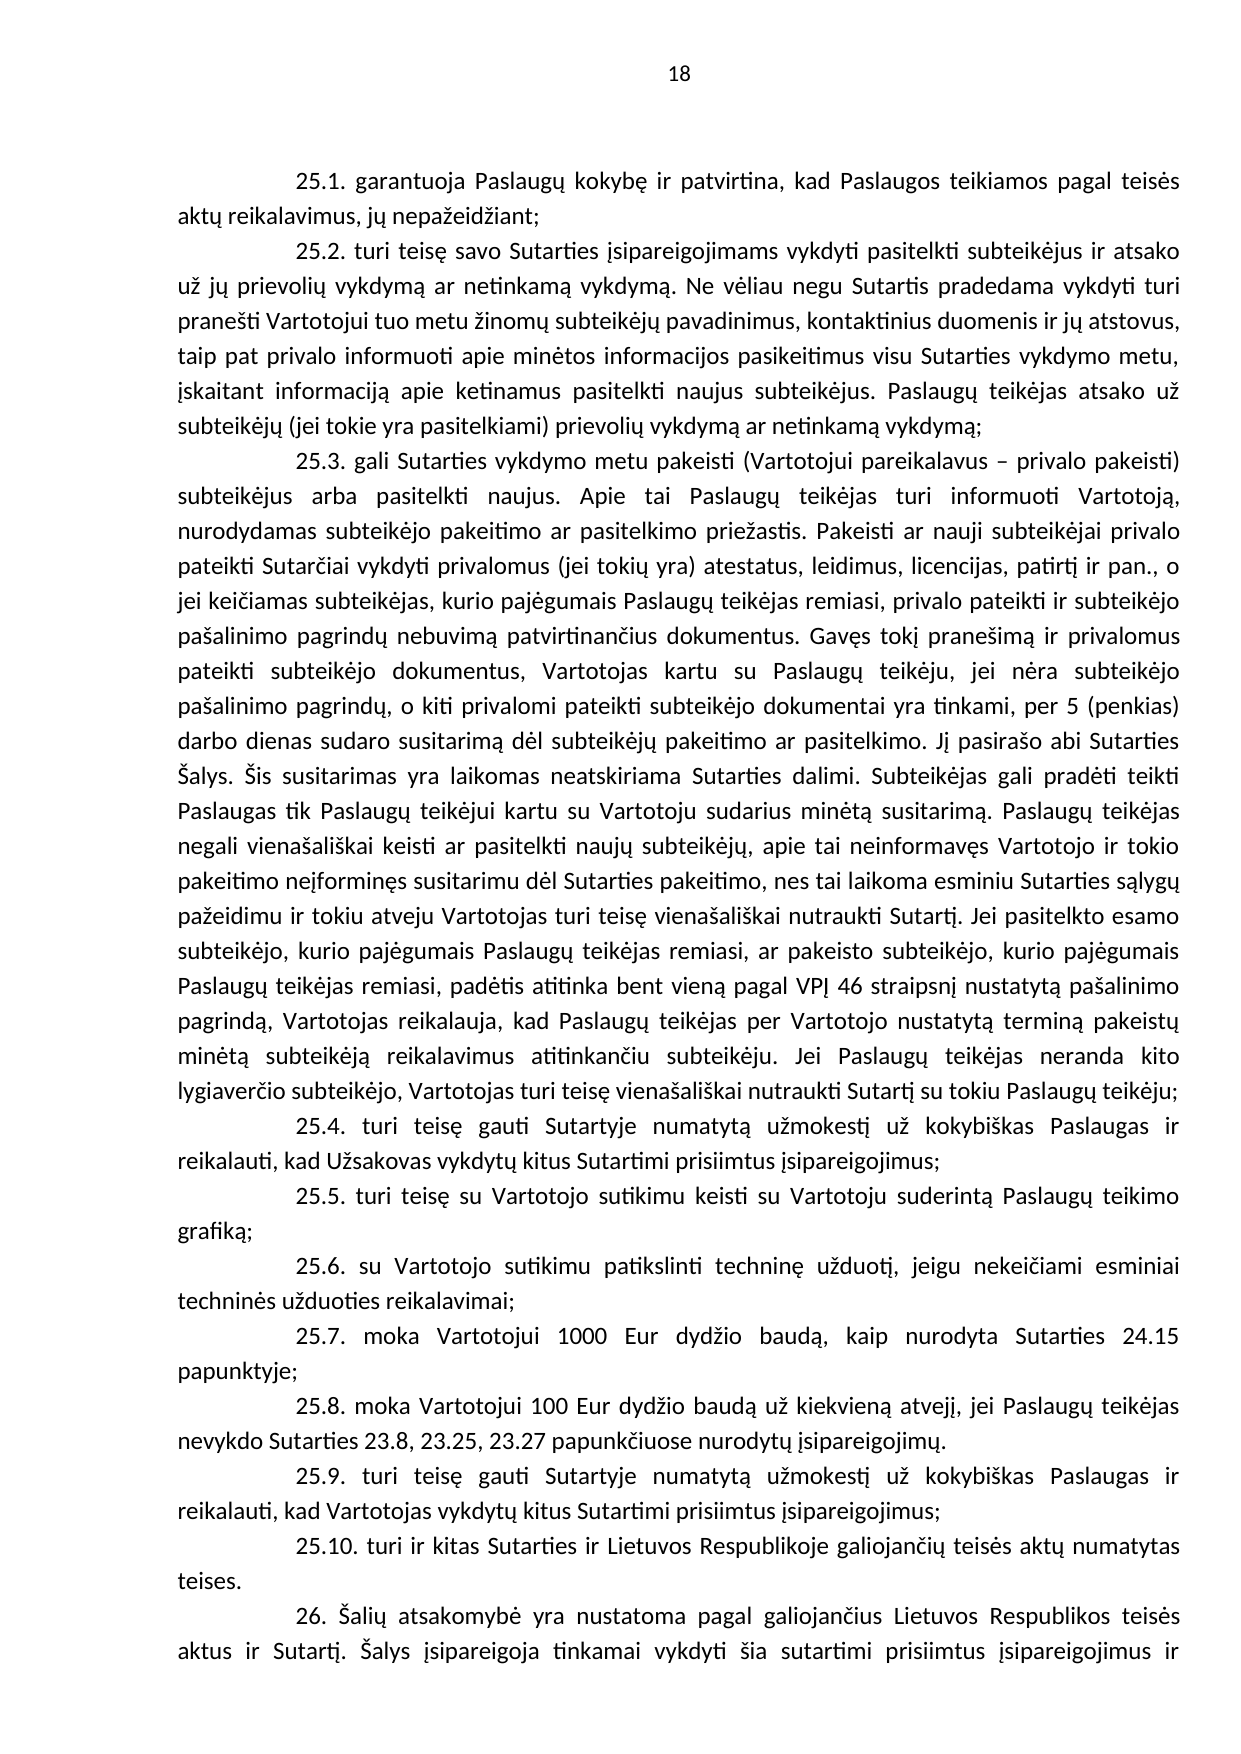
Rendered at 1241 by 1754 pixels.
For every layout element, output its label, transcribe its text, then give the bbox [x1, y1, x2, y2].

text 25.3. gali Sutarties vykdymo metu pakeisti (Vartotojui pareikalavus – privalo pakeisti) subteikėjus arba pasitelkti naujus. Apie tai Paslaugų teikėjas turi informuoti Vartotoją, nurodydamas subteikėjo pakeitimo ar pasitelkimo priežastis. Pakeisti ar nauji subteikėjai privalo pateikti Sutarčiai vykdyti privalomus (jei tokių yra) atestatus, leidimus, licencijas, patirtį ir pan., o jei keičiamas subteikėjas, kurio pajėgumais Paslaugų teikėjas remiasi, privalo pateikti ir subteikėjo pašalinimo pagrindų nebuvimą patvirtinančius dokumentus. Gavęs tokį pranešimą ir privalomus pateikti subteikėjo dokumentus, Vartotojas kartu su Paslaugų teikėju, jei nėra subteikėjo pašalinimo pagrindų, o kiti privalomi pateikti subteikėjo dokumentai yra tinkami, per 5 (penkias) darbo dienas sudaro susitarimą dėl subteikėjų pakeitimo ar pasitelkimo. Jį pasirašo abi Sutarties Šalys. Šis susitarimas yra laikomas neatskiriama Sutarties dalimi. Subteikėjas gali pradėti teikti Paslaugas tik Paslaugų teikėjui kartu su Vartotoju sudarius minėtą susitarimą. Paslaugų teikėjas negali vienašališkai keisti ar pasitelkti naujų subteikėjų, apie tai neinformavęs Vartotojo ir tokio pakeitimo neįforminęs susitarimu dėl Sutarties pakeitimo, nes tai laikoma esminiu Sutarties sąlygų pažeidimu ir tokiu atveju Vartotojas turi teisę vienašališkai nutraukti Sutartį. Jei pasitelkto esamo subteikėjo, kurio pajėgumais Paslaugų teikėjas remiasi, ar pakeisto subteikėjo, kurio pajėgumais Paslaugų teikėjas remiasi, padėtis atitinka bent vieną pagal VPĮ 46 straipsnį nustatytą pašalinimo pagrindą, Vartotojas reikalauja, kad Paslaugų teikėjas per Vartotojo nustatytą terminą pakeistų minėtą subteikėją reikalavimus atitinkančiu subteikėju. Jei Paslaugų teikėjas neranda kito lygiaverčio subteikėjo, Vartotojas turi teisę vienašališkai nutraukti Sutartį su tokiu Paslaugų teikėju; [177, 445, 1181, 1105]
text 25.1. garantuoja Paslaugų kokybę ir patvirtina, kad Paslaugos teikiamos pagal teisės aktų reikalavimus, jų nepažeidžiant; [177, 165, 1181, 230]
text 25.10. turi ir kitas Sutarties ir Lietuvos Respublikoje galiojančių teisės aktų numatytas teises. [177, 1530, 1181, 1595]
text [177, 1600, 1181, 1665]
text 25.8. moka Vartotojui 100 Eur dydžio baudą už kiekvieną atvejį, jei Paslaugų teikėjas nevykdo Sutarties 23.8, 23.25, 23.27 papunkčiuose nurodytų įsipareigojimų. [177, 1390, 1181, 1455]
text 25.5. turi teisę su Vartotojo sutikimu keisti su Vartotoju suderintą Paslaugų teikimo grafiką; [177, 1180, 1181, 1245]
text 25.2. turi teisę savo Sutarties įsipareigojimams vykdyti pasitelkti subteikėjus ir atsako už jų prievolių vykdymą ar netinkamą vykdymą. Ne vėliau negu Sutartis pradedama vykdyti turi pranešti Vartotojui tuo metu žinomų subteikėjų pavadinimus, kontaktinius duomenis ir jų atstovus, taip pat privalo informuoti apie minėtos informacijos pasikeitimus visu Sutarties vykdymo metu, įskaitant informaciją apie ketinamus pasitelkti naujus subteikėjus. Paslaugų teikėjas atsako už subteikėjų (jei tokie yra pasitelkiami) prievolių vykdymą ar netinkamą vykdymą; [177, 235, 1181, 440]
text 25.7. moka Vartotojui 1000 Eur dydžio baudą, kaip nurodyta Sutarties 24.15 papunktyje; [177, 1320, 1181, 1385]
text 25.4. turi teisę gauti Sutartyje numatytą užmokestį už kokybiškas Paslaugas ir reikalauti, kad Užsakovas vykdytų kitus Sutartimi prisiimtus įsipareigojimus; [177, 1110, 1181, 1175]
text 25.9. turi teisę gauti Sutartyje numatytą užmokestį už kokybiškas Paslaugas ir reikalauti, kad Vartotojas vykdytų kitus Sutartimi prisiimtus įsipareigojimus; [177, 1460, 1181, 1525]
text 25.6. su Vartotojo sutikimu patikslinti techninę užduotį, jeigu nekeičiami esminiai techninės užduoties reikalavimai; [177, 1250, 1181, 1315]
